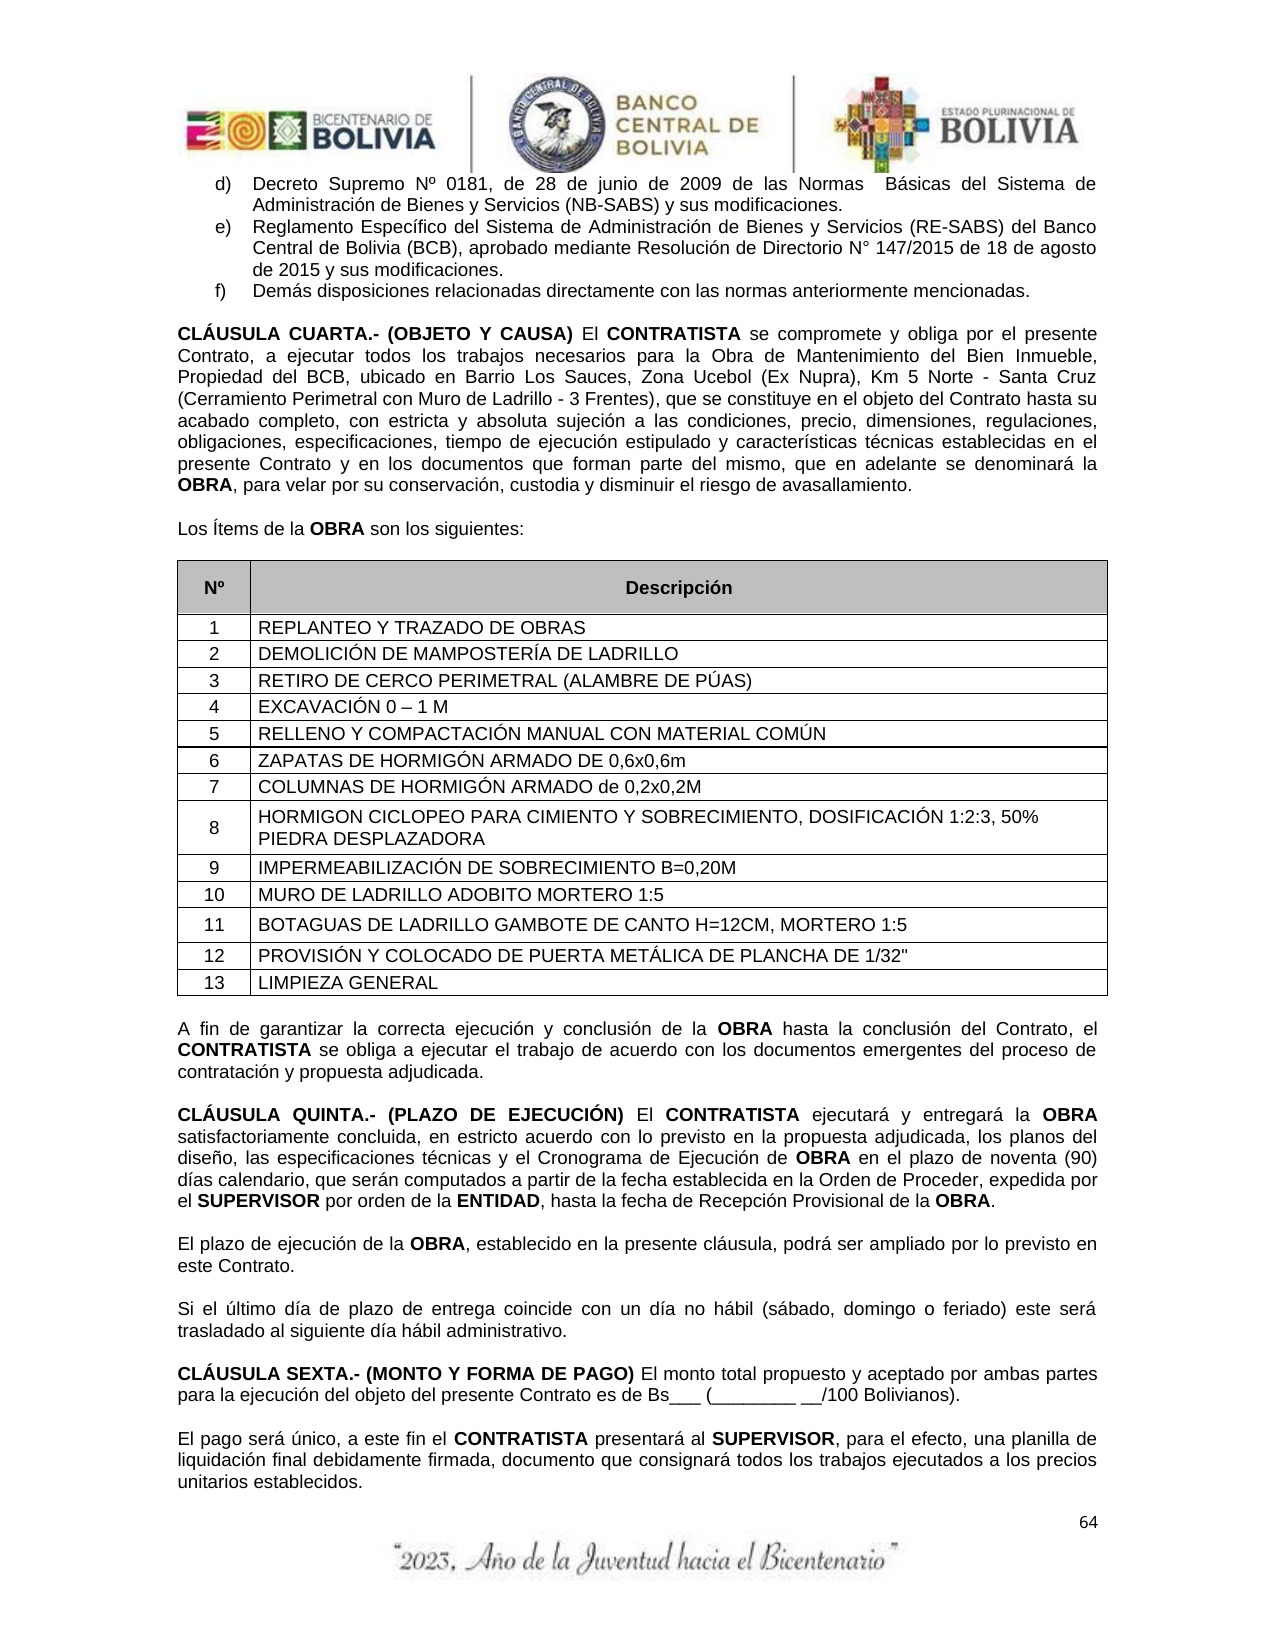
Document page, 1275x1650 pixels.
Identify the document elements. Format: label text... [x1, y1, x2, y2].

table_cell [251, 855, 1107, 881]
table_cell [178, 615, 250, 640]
list Decreto Supremo Nº 0181, de 28 de junio de 2009 de las Normas Básicas del Sistema de Administración de Bienes y Servicios (NB-SABS) y sus modificaciones. [215, 173, 1098, 215]
picture [367, 1531, 909, 1597]
text CLÁUSULA SEXTA.- (MONTO Y FORMA DE PAGO) El monto total propuesto y aceptado por ambas partes para la ejecución del objeto del presente Contrato es de Bs___ (________ __/100 Bolivianos). [177, 1363, 1098, 1406]
text CLÁUSULA CUARTA.- (OBJETO Y CAUSA) El CONTRATISTA se compromete y obliga por el presente Contrato, a ejecutar todos los trabajos necesarios para la Obra de Mantenimiento del Bien Inmueble, Propiedad del BCB, ubicado en Barrio Los Sauces, Zona Ucebol (Ex Nupra), Km 5 Norte - Santa Cruz (Cerramiento Perimetral con Muro de Ladrillo - 3 Frentes), que se constituye en el objeto del Contrato hasta su acabado completo, con estricta y absoluta sujeción a las condiciones, precio, dimensiones, regulaciones, obligaciones, especificaciones, tiempo de ejecución estipulado y características técnicas establecidas en el presente Contrato y en los documentos que forman parte del mismo, que en adelante se denominará la OBRA, para velar por su conservación, custodia y disminuir el riesgo de avasallamiento. [177, 323, 1098, 496]
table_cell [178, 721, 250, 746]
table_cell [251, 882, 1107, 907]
text El plazo de ejecución de la OBRA, establecido en la presente cláusula, podrá ser ampliado por lo previsto en este Contrato. [177, 1233, 1098, 1276]
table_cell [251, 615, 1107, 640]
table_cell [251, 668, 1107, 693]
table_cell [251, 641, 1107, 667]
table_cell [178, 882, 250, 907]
text Los Ítems de la OBRA son los siguientes: [177, 517, 1098, 539]
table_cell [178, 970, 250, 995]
text A fin de garantizar la correcta ejecución y conclusión de la OBRA hasta la conclusión del Contrato, el CONTRATISTA se obliga a ejecutar el trabajo de acuerdo con los documentos emergentes del proceso de contratación y propuesta adjudicada. [177, 1018, 1098, 1082]
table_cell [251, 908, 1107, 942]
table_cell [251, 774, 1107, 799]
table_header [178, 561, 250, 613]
text Si el último día de plazo de entrega coincide con un día no hábil (sábado, domingo o feriado) este será trasladado al siguiente día hábil administrativo. [177, 1298, 1098, 1341]
picture [177, 73, 1098, 173]
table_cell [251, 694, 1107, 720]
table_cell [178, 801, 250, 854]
text CLÁUSULA QUINTA.- (PLAZO DE EJECUCIÓN) El CONTRATISTA ejecutará y entregará la OBRA satisfactoriamente concluida, en estricto acuerdo con lo previsto en la propuesta adjudicada, los planos del diseño, las especificaciones técnicas y el Cronograma de Ejecución de OBRA en el plazo de noventa (90) días calendario, que serán computados a partir de la fecha establecida en la Orden de Proceder, expedida por el SUPERVISOR por orden de la ENTIDAD, hasta la fecha de Recepción Provisional de la OBRA. [177, 1104, 1098, 1212]
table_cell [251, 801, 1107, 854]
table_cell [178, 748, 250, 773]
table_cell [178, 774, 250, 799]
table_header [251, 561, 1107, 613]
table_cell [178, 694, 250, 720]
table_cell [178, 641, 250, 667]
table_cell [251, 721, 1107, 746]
list Reglamento Específico del Sistema de Administración de Bienes y Servicios (RE-SABS) del Banco Central de Bolivia (BCB), aprobado mediante Resolución de Directorio N° 147/2015 de 18 de agosto de 2015 y sus modificaciones. [215, 215, 1098, 280]
text El pago será único, a este fin el CONTRATISTA presentará al SUPERVISOR, para el efecto, una planilla de liquidación final debidamente firmada, documento que consignará todos los trabajos ejecutados a los precios unitarios establecidos. [177, 1427, 1098, 1492]
list Demás disposiciones relacionadas directamente con las normas anteriormente mencionadas. [215, 280, 1098, 302]
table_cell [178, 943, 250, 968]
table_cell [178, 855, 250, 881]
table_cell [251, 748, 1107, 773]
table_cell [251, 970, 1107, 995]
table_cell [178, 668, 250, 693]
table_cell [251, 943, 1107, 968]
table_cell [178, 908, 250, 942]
